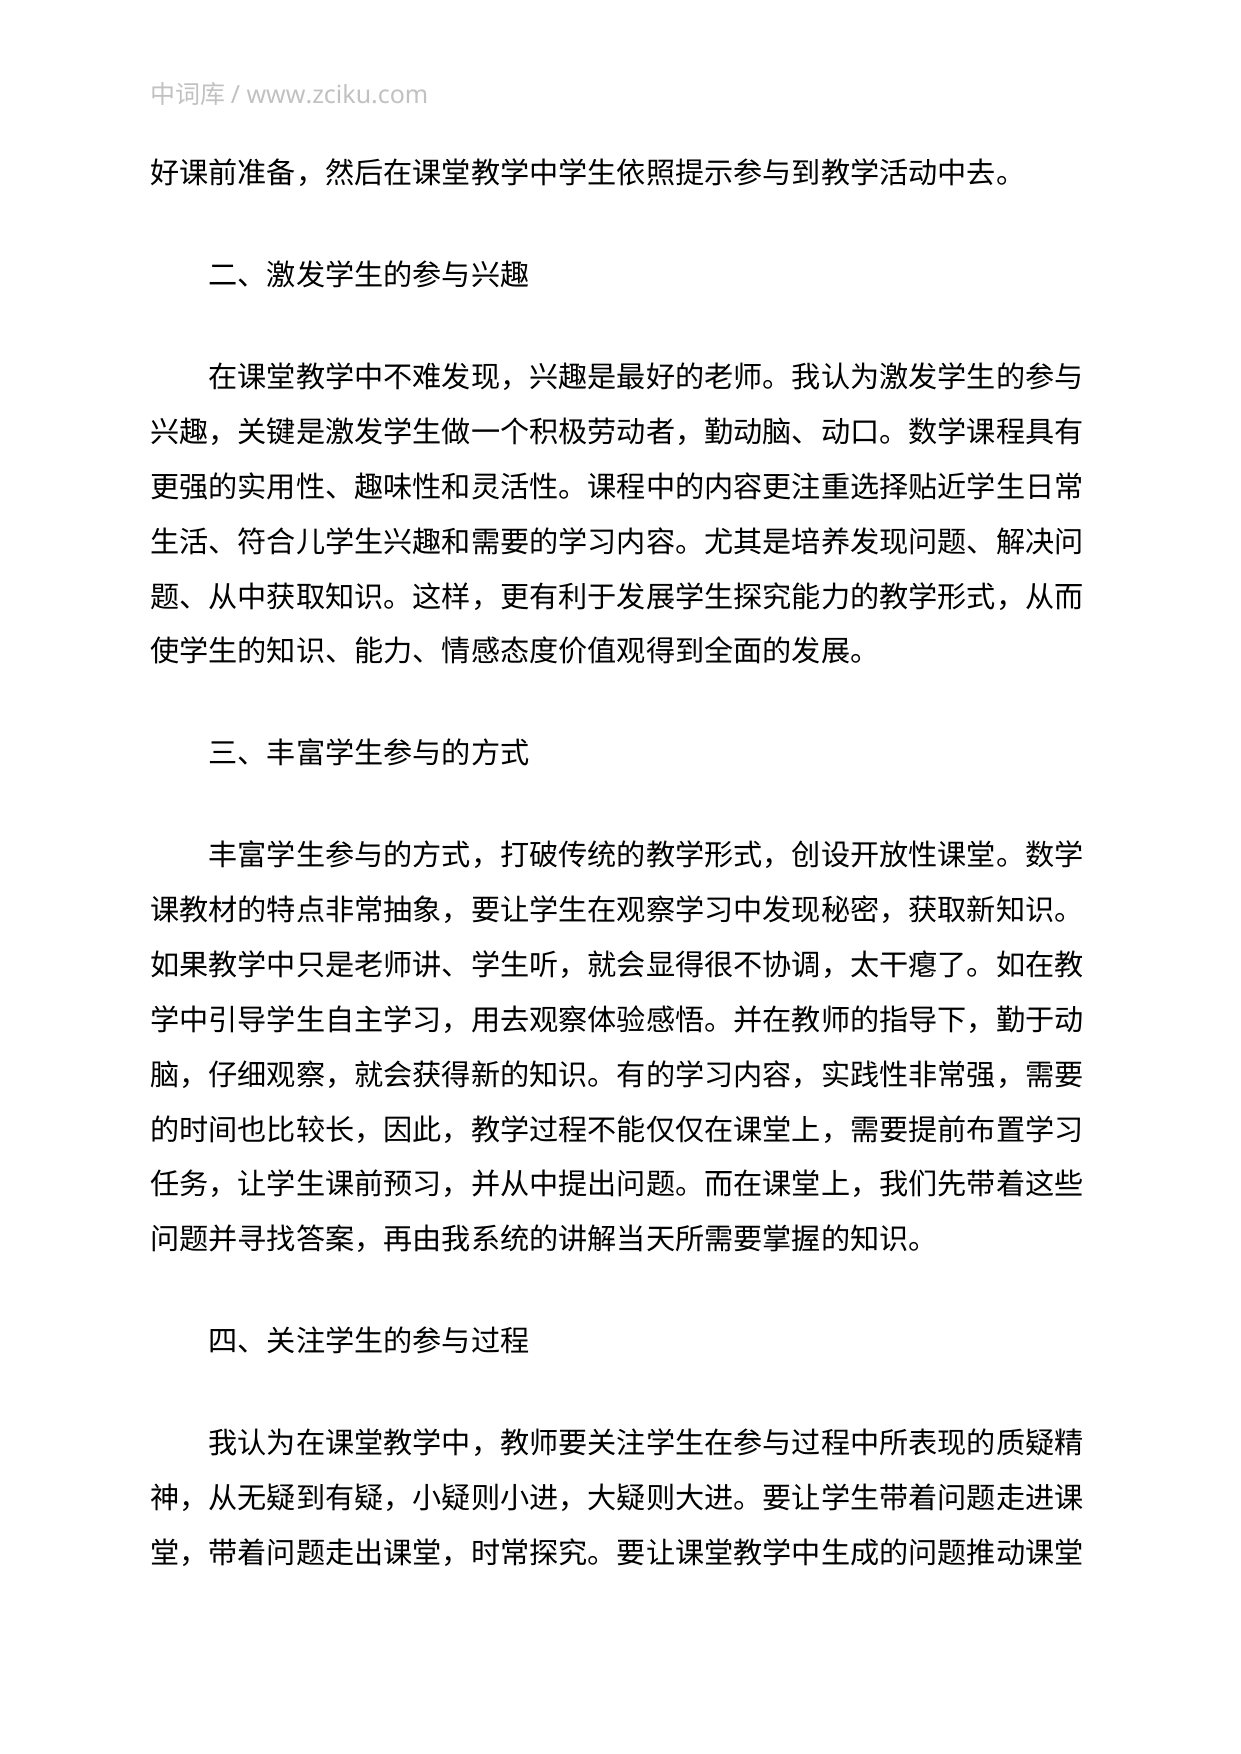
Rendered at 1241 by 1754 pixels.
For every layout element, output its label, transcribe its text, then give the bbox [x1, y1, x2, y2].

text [150, 1419, 1090, 1571]
text 二、激发学生的参与兴趣 [150, 252, 1090, 294]
text 四、关注学生的参与过程 [150, 1318, 1090, 1360]
text 在课堂教学中不难发现，兴趣是最好的老师。我认为激发学生的参与兴趣，关键是激发学生做一个积极劳动者，勤动脑、动口。数学课程具有更强的实用性、趣味性和灵活性。课程中的内容更注重选择贴近学生日常生活、符合儿学生兴趣和需要的学习内容。尤其是培养发现问题、解决问题、从中获取知识。这样，更有利于发展学生探究能力的教学形式，从而使学生的知识、能力、情感态度价值观得到全面的发展。 [150, 353, 1090, 670]
text 丰富学生参与的方式，打破传统的教学形式，创设开放性课堂。数学课教材的特点非常抽象，要让学生在观察学习中发现秘密，获取新知识。如果教学中只是老师讲、学生听，就会显得很不协调，太干瘪了。如在教学中引导学生自主学习，用去观察体验感悟。并在教师的指导下，勤于动脑，仔细观察，就会获得新的知识。有的学习内容，实践性非常强，需要的时间也比较长，因此，教学过程不能仅仅在课堂上，需要提前布置学习任务，让学生课前预习，并从中提出问题。而在课堂上，我们先带着这些问题并寻找答案，再由我系统的讲解当天所需要掌握的知识。 [150, 832, 1090, 1258]
text 三、丰富学生参与的方式 [150, 730, 1090, 772]
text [150, 150, 1090, 192]
